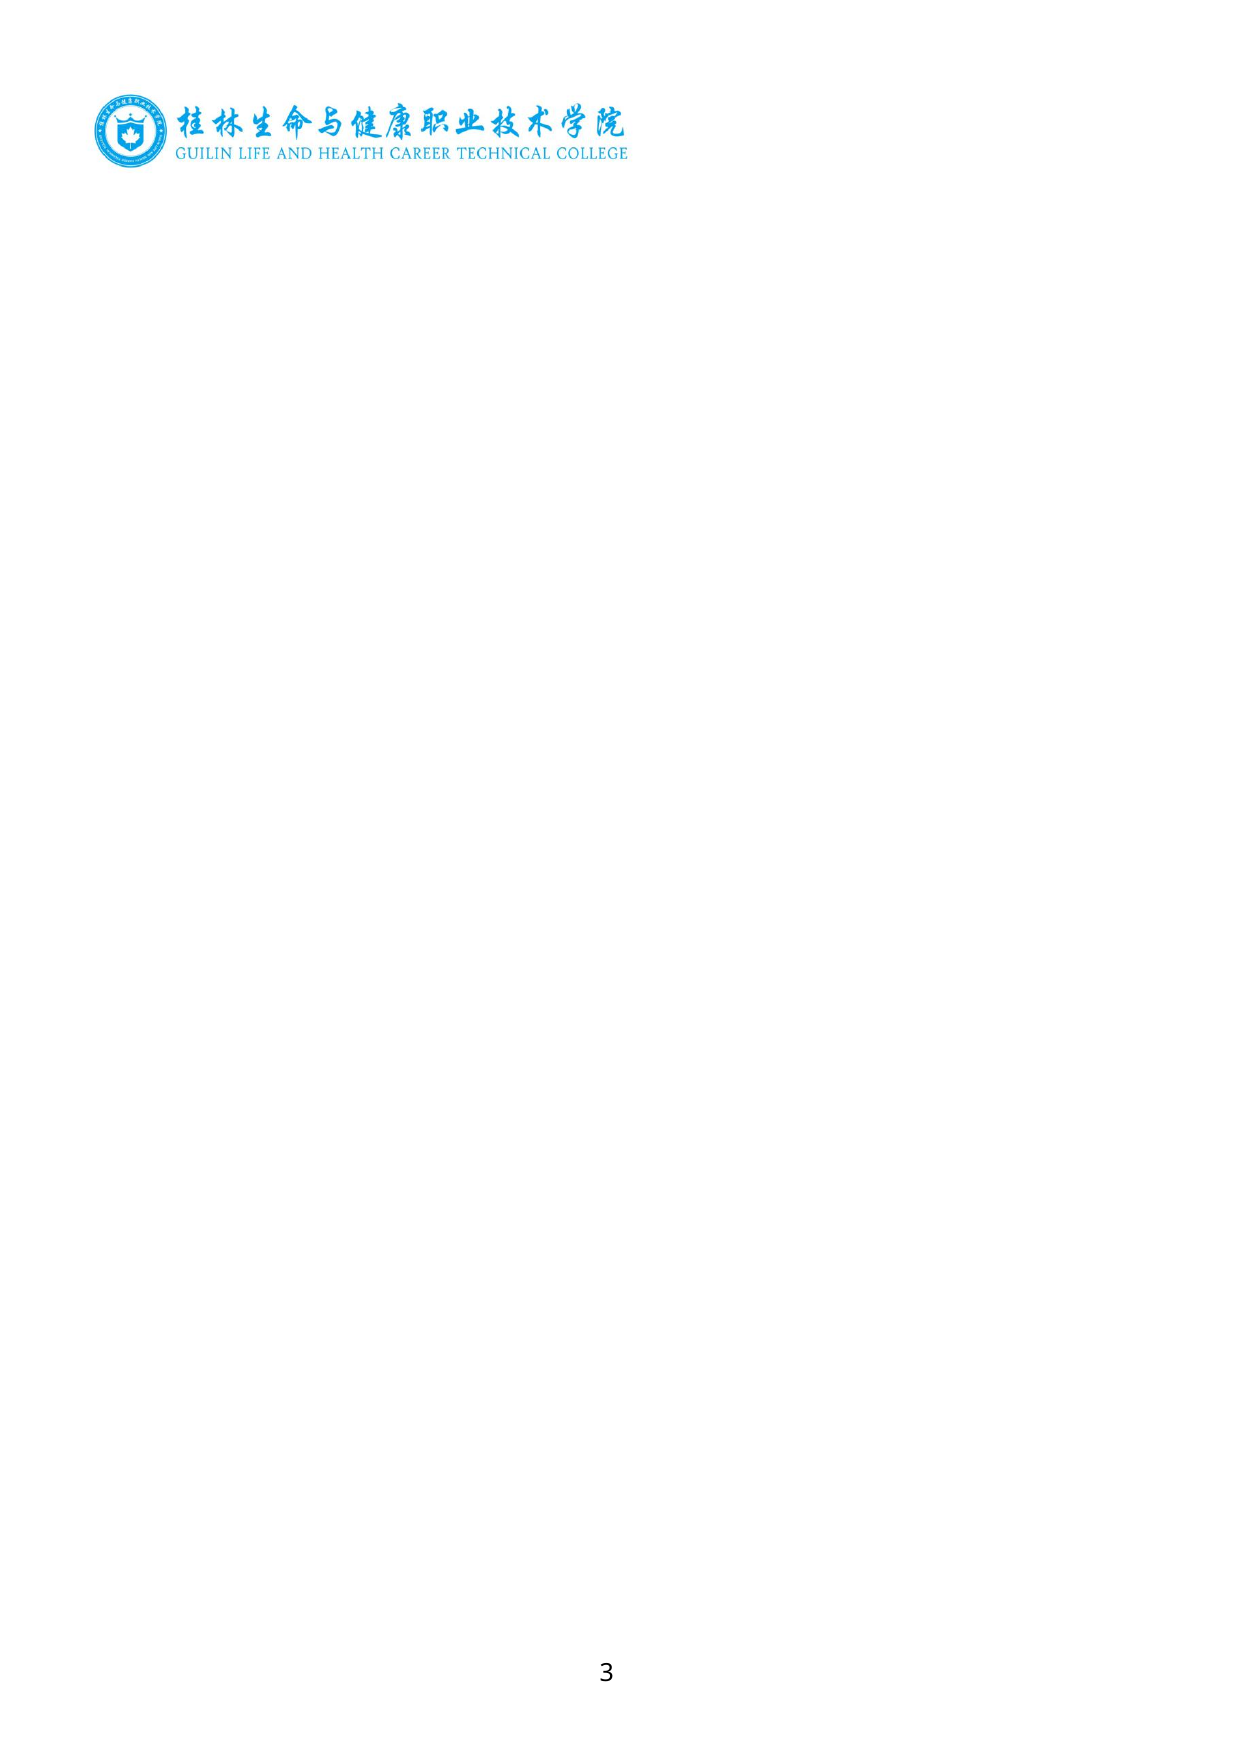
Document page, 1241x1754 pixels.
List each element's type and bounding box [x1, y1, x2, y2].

picture [75, 73, 651, 185]
